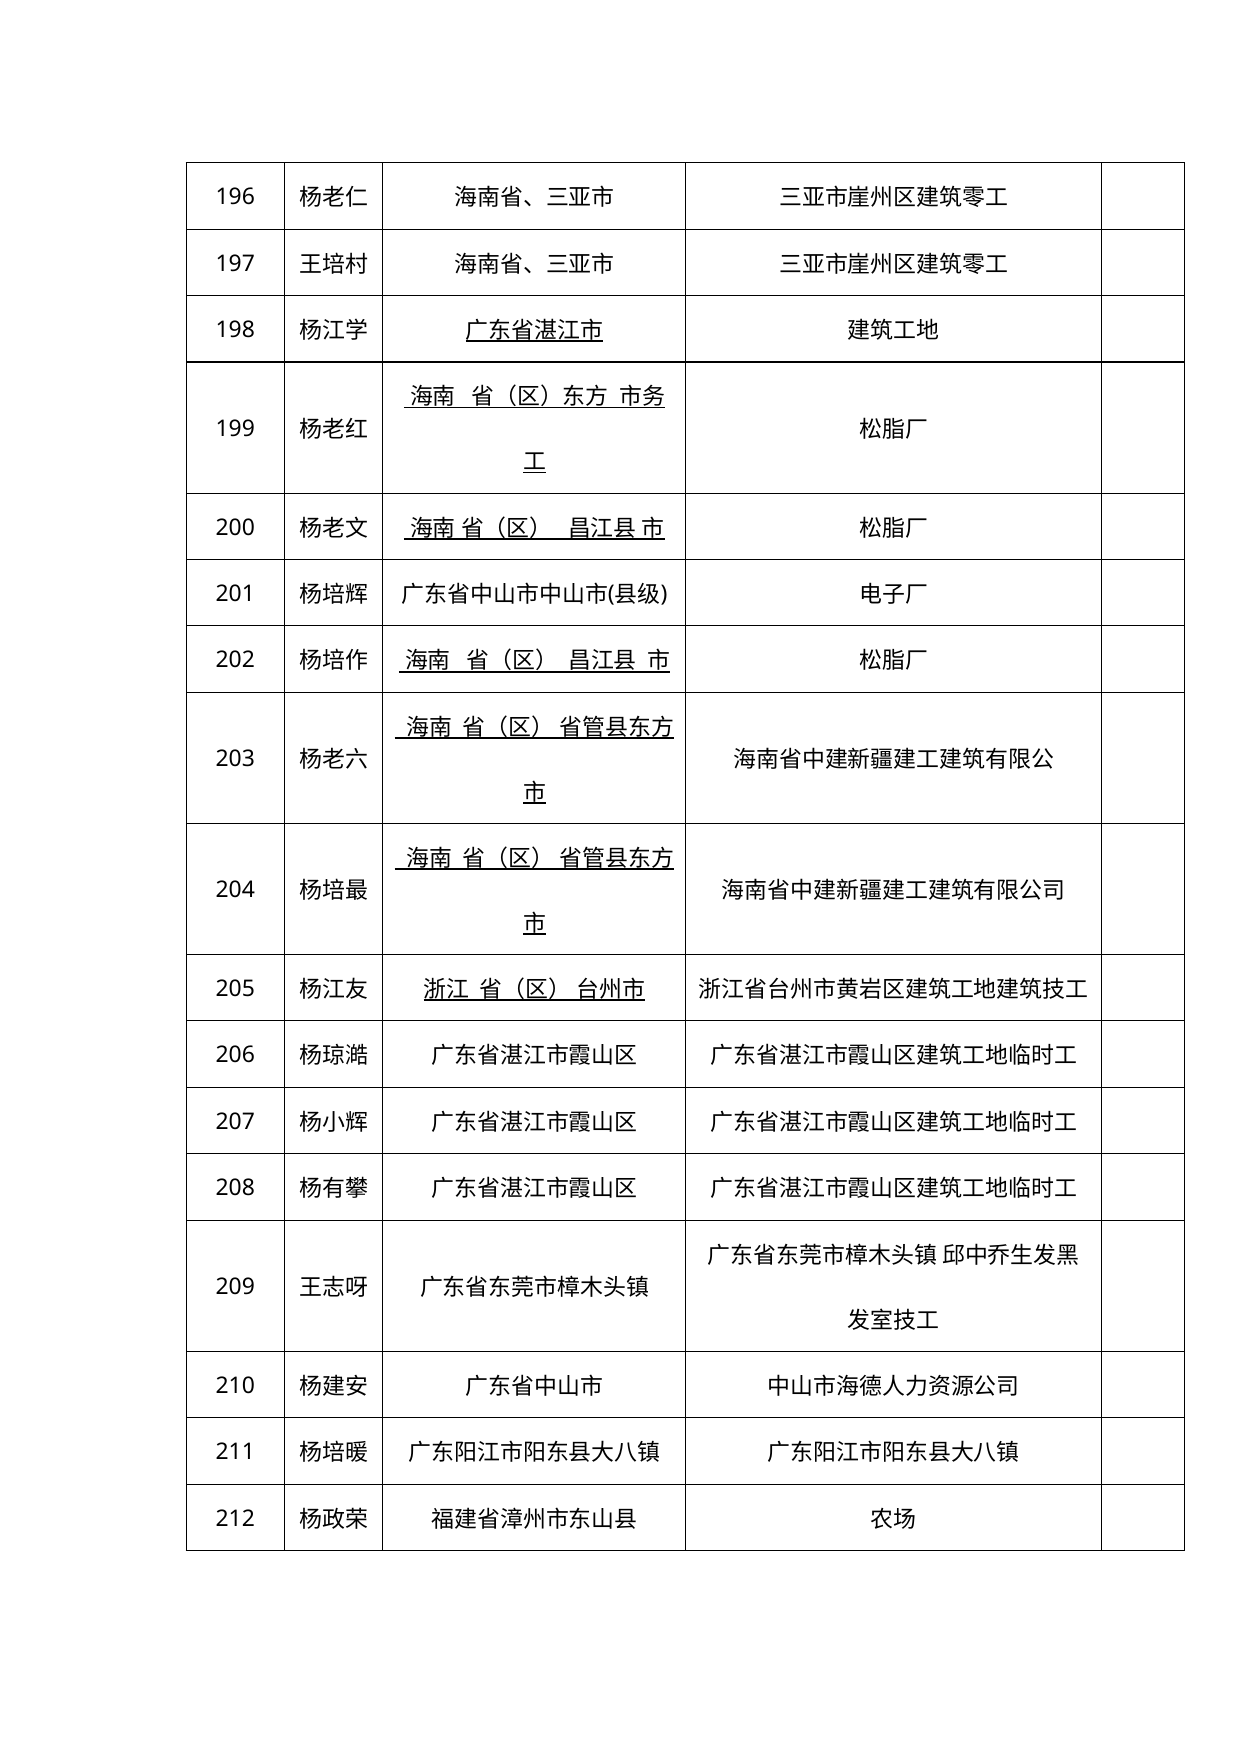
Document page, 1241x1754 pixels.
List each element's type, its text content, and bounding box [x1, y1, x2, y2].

table_cell 广东省中山市 [383, 1352, 685, 1417]
table_cell 杨老仁 [285, 163, 382, 228]
table_cell 浙江 省（区） 台州市 [383, 955, 685, 1020]
table_cell 海南省中建新疆建工建筑有限公 [686, 693, 1101, 823]
table_cell 199 [187, 363, 284, 492]
table_cell [1102, 1021, 1184, 1087]
table_cell 海南 省（区） 省管县东方市 [383, 693, 685, 823]
table_cell [1102, 230, 1184, 295]
table_cell 211 [187, 1418, 284, 1484]
table_cell 杨小辉 [285, 1088, 382, 1153]
table_cell 王培村 [285, 230, 382, 295]
table_cell 杨老红 [285, 363, 382, 492]
table_cell [1102, 1088, 1184, 1153]
table_cell 杨有攀 [285, 1154, 382, 1220]
table_cell 广东省湛江市霞山区 [383, 1088, 685, 1153]
table_cell [1102, 1485, 1184, 1550]
table_cell 广东省湛江市霞山区 [383, 1021, 685, 1087]
table_cell [1102, 626, 1184, 692]
table_cell 海南省中建新疆建工建筑有限公司 [686, 824, 1101, 954]
table_cell 201 [187, 560, 284, 625]
table_cell [1102, 1352, 1184, 1417]
table_cell 杨培作 [285, 626, 382, 692]
table_cell 212 [187, 1485, 284, 1550]
table_cell 三亚市崖州区建筑零工 [686, 163, 1101, 228]
table_cell 海南 省（区）东方 市务工 [383, 363, 685, 492]
table_cell 广东阳江市阳东县大八镇 [686, 1418, 1101, 1484]
table_cell 206 [187, 1021, 284, 1087]
table_cell 196 [187, 163, 284, 228]
table_cell 海南省、三亚市 [383, 230, 685, 295]
table_cell 海南省、三亚市 [383, 163, 685, 228]
table_cell 福建省漳州市东山县 [383, 1485, 685, 1550]
table_cell 广东省东莞市樟木头镇 邱中乔生发黑发室技工 [686, 1221, 1101, 1351]
table_cell 杨培辉 [285, 560, 382, 625]
table_cell [1102, 163, 1184, 228]
table_cell [1102, 363, 1184, 492]
table_cell [1102, 560, 1184, 625]
table_cell 197 [187, 230, 284, 295]
table_cell 电子厂 [686, 560, 1101, 625]
table_cell 209 [187, 1221, 284, 1351]
table_cell 200 [187, 494, 284, 559]
table_cell 广东阳江市阳东县大八镇 [383, 1418, 685, 1484]
table_cell 广东省湛江市霞山区建筑工地临时工 [686, 1154, 1101, 1220]
table_cell 浙江省台州市黄岩区建筑工地建筑技工 [686, 955, 1101, 1020]
table_cell 202 [187, 626, 284, 692]
table_cell [1102, 693, 1184, 823]
table_cell [1102, 955, 1184, 1020]
table_cell 建筑工地 [686, 296, 1101, 361]
table_cell 广东省湛江市霞山区建筑工地临时工 [686, 1088, 1101, 1153]
table_cell [1102, 494, 1184, 559]
table_cell 杨老文 [285, 494, 382, 559]
table_cell 广东省湛江市霞山区 [383, 1154, 685, 1220]
table_cell 205 [187, 955, 284, 1020]
table_cell 208 [187, 1154, 284, 1220]
table_cell [1102, 296, 1184, 361]
table_cell 中山市海德人力资源公司 [686, 1352, 1101, 1417]
table_cell 杨政荣 [285, 1485, 382, 1550]
table_cell 农场 [686, 1485, 1101, 1550]
table_cell 杨培最 [285, 824, 382, 954]
table_cell 杨建安 [285, 1352, 382, 1417]
table_cell 海南 省（区） 昌江县 市 [383, 494, 685, 559]
table_cell [1102, 1418, 1184, 1484]
table_cell [1102, 1154, 1184, 1220]
table_cell 203 [187, 693, 284, 823]
table_cell 杨琼澔 [285, 1021, 382, 1087]
table_cell [1102, 1221, 1184, 1351]
table_cell 广东省湛江市 [383, 296, 685, 361]
table_cell [1102, 824, 1184, 954]
table_cell 广东省中山市中山市(县级) [383, 560, 685, 625]
table_cell 杨江友 [285, 955, 382, 1020]
table_cell 三亚市崖州区建筑零工 [686, 230, 1101, 295]
table_cell 王志呀 [285, 1221, 382, 1351]
table_cell 207 [187, 1088, 284, 1153]
table_cell 210 [187, 1352, 284, 1417]
table_cell 杨江学 [285, 296, 382, 361]
table_cell 198 [187, 296, 284, 361]
table_cell 松脂厂 [686, 626, 1101, 692]
table_cell 海南 省（区） 昌江县 市 [383, 626, 685, 692]
table_cell 广东省东莞市樟木头镇 [383, 1221, 685, 1351]
table_cell 广东省湛江市霞山区建筑工地临时工 [686, 1021, 1101, 1087]
table_cell 松脂厂 [686, 494, 1101, 559]
table_cell 杨老六 [285, 693, 382, 823]
table_cell 松脂厂 [686, 363, 1101, 492]
table_cell 杨培暖 [285, 1418, 382, 1484]
table_cell 204 [187, 824, 284, 954]
table_cell 海南 省（区） 省管县东方市 [383, 824, 685, 954]
